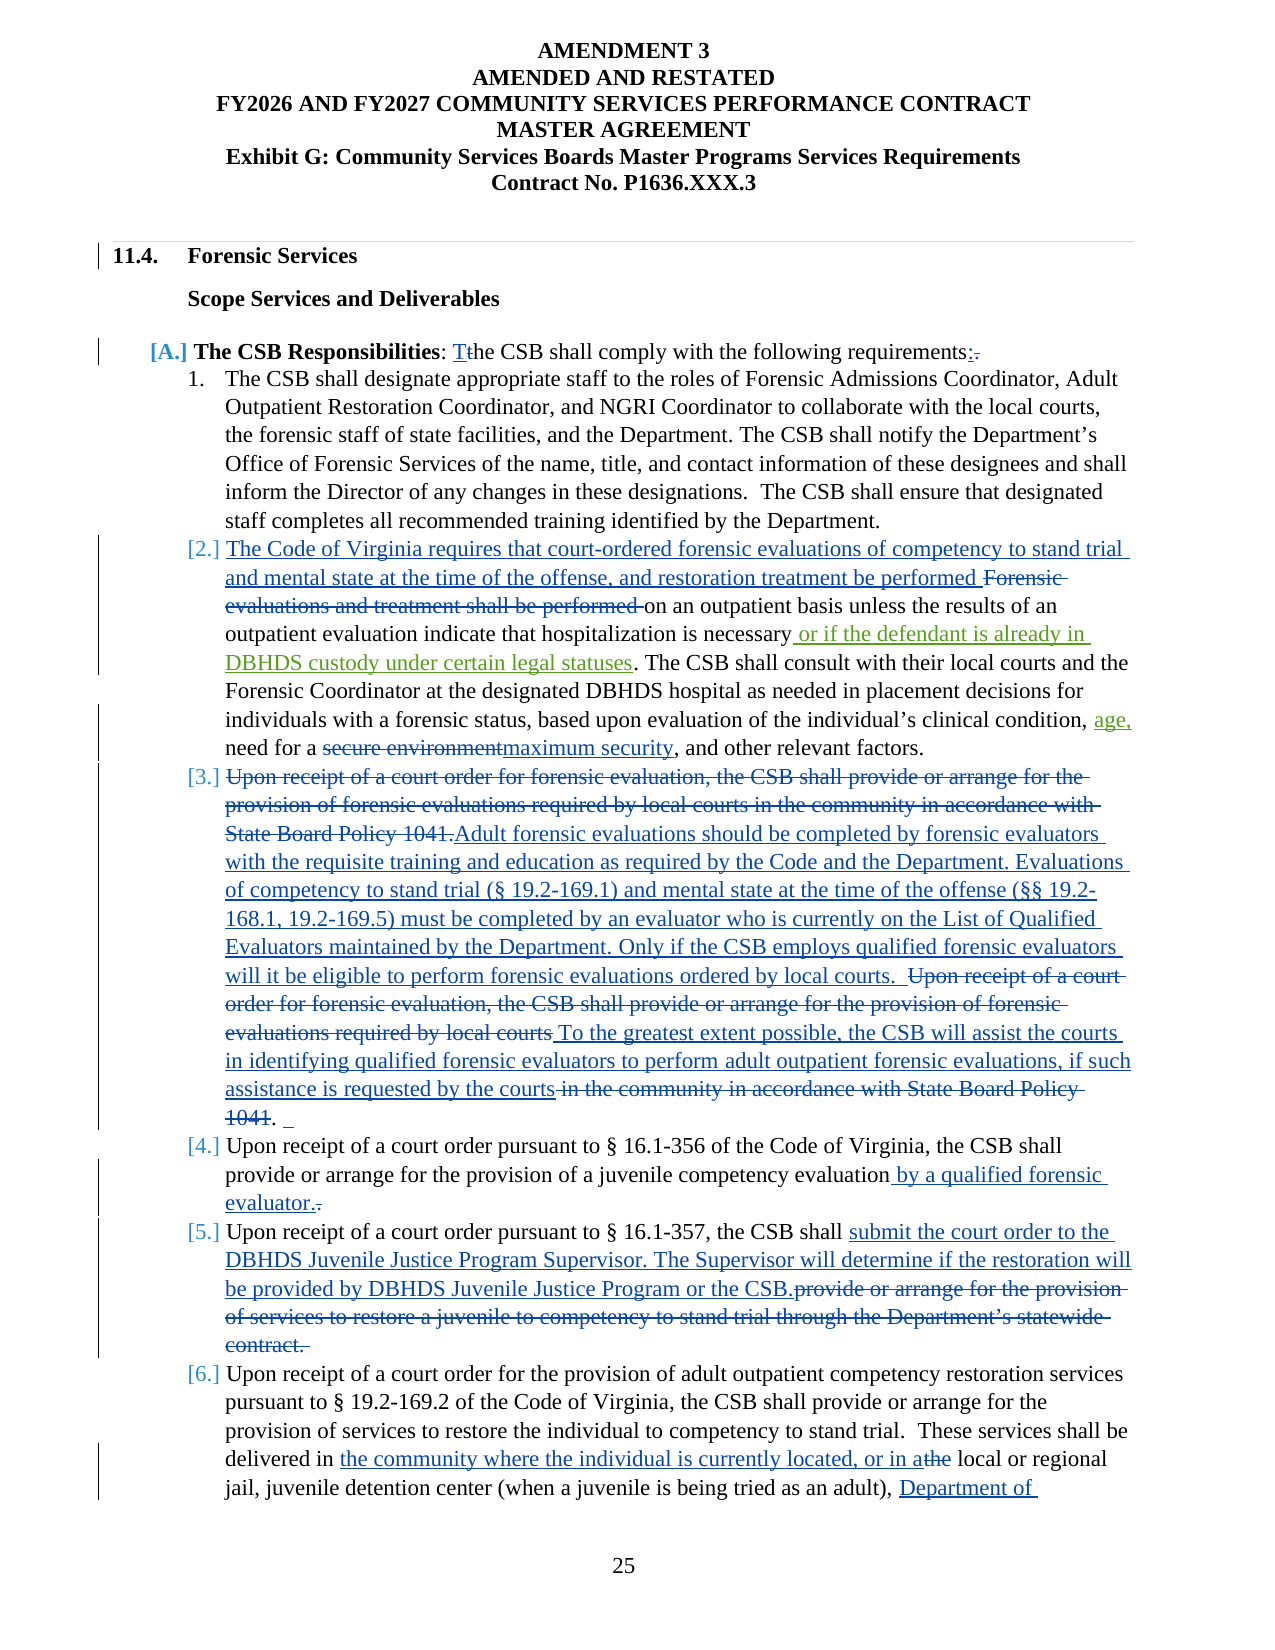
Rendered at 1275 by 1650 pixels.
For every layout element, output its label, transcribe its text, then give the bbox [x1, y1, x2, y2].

list The CSB Responsibilities: he CSB shall comply with the following requirements [150, 338, 1134, 364]
list on an outpatient basis unless the results of an outpatient evaluation indicate that hospitalization is necessary. The CSB shall consult with their local courts and the Forensic Coordinator at the designated DBHDS hospital as needed in placement decisions for individuals with a forensic status, based upon evaluation of the individual’s clinical condition, need for a , and other relevant factors. [187, 535, 1134, 761]
list Upon receipt of a court order pursuant to § 16.1-356 of the Code of Virginia, the CSB shall provide or arrange for the provision of a juvenile competency evaluation [187, 1132, 1134, 1216]
text Scope Services and Deliverables [112, 286, 1134, 312]
list Upon receipt of a court order pursuant to § 16.1-357, the CSB shall [187, 1218, 1134, 1358]
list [187, 1360, 1134, 1500]
list The CSB shall designate appropriate staff to the roles of Forensic Admissions Coordinator, Adult Outpatient Restoration Coordinator, and NGRI Coordinator to collaborate with the local courts, the forensic staff of state facilities, and the Department. The CSB shall notify the Department’s Office of Forensic Services of the name, title, and contact information of these designees and shall inform the Director of any changes in these designations. The CSB shall ensure that designated staff completes all recommended training identified by the Department. [187, 364, 1134, 533]
subtitle 11.4. Forensic Services [112, 242, 1134, 269]
list . [187, 763, 1134, 1130]
